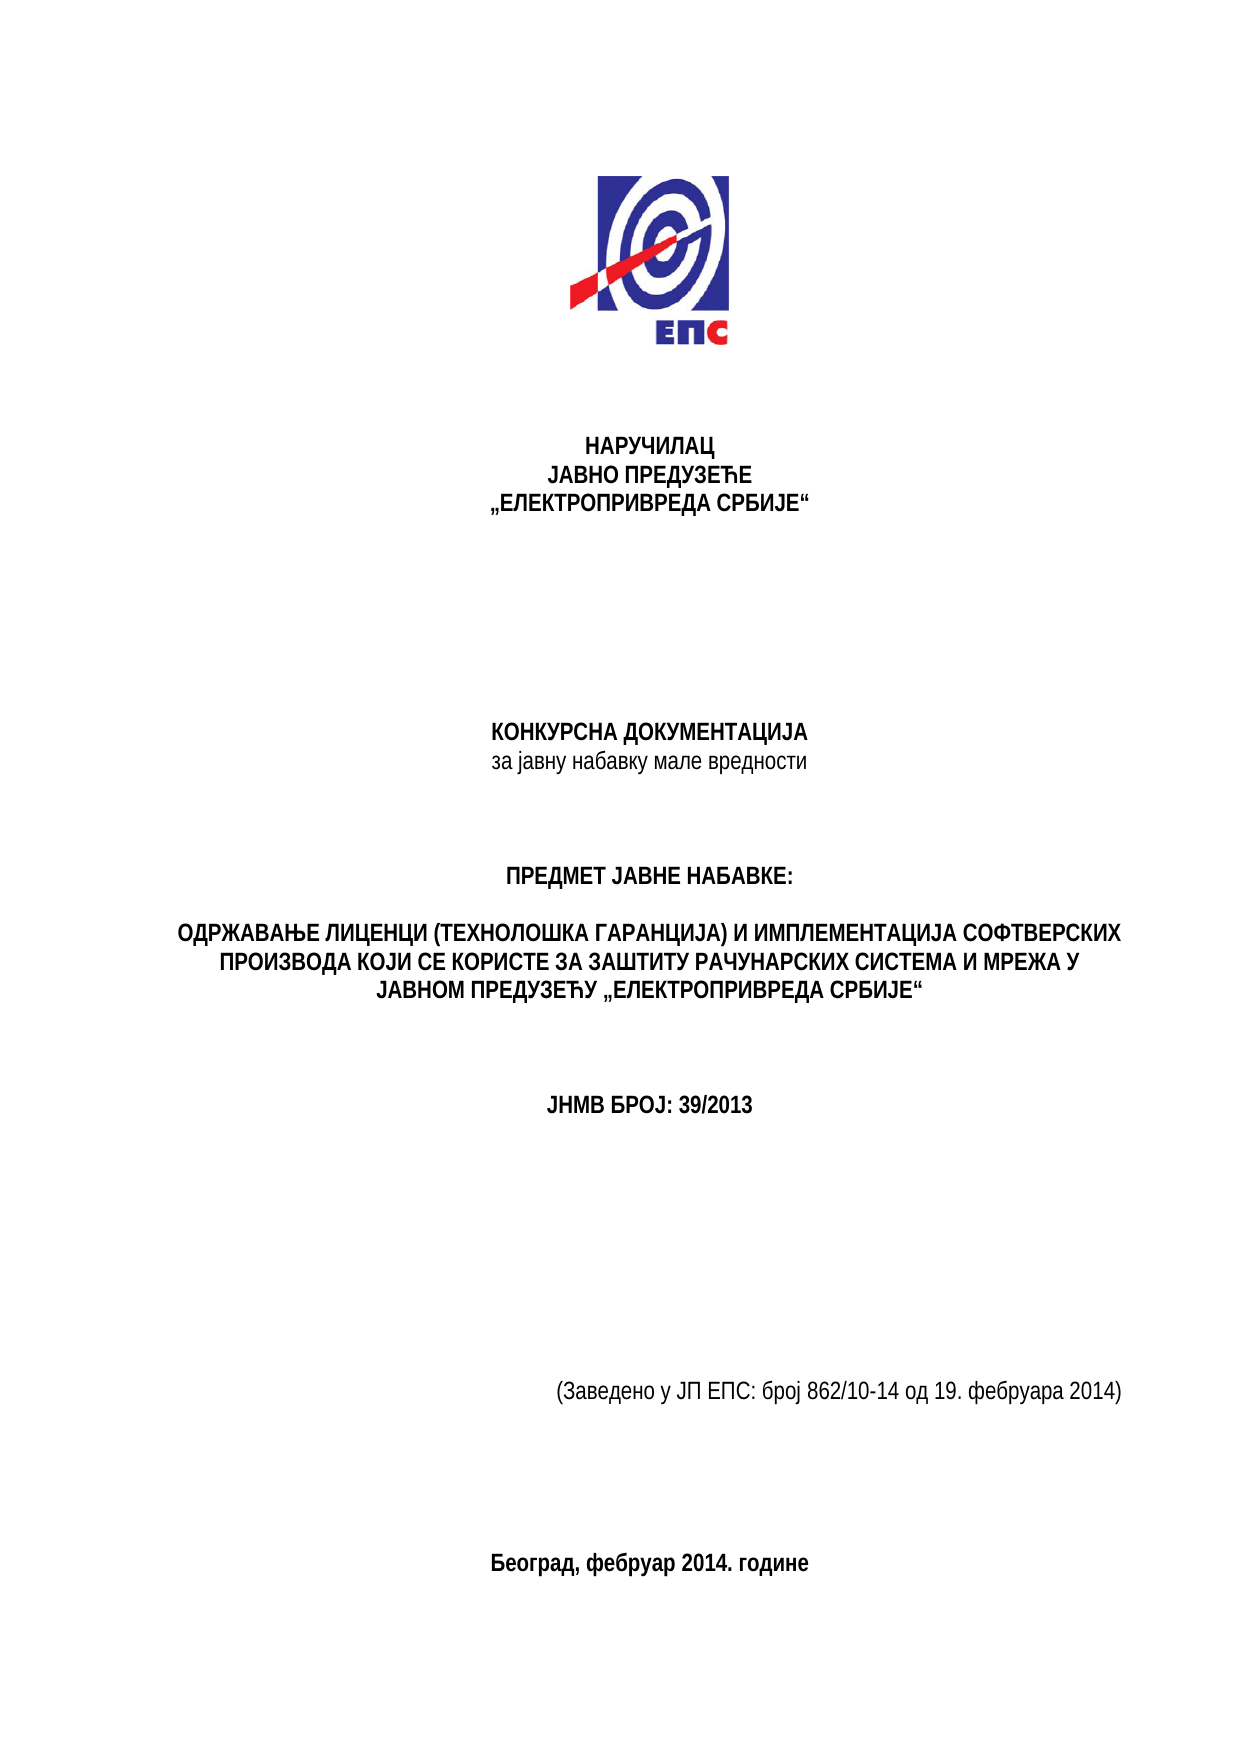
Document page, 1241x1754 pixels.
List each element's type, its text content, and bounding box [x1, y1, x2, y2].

text „ЕЛЕКТРОПРИВРЕДА СРБИЈЕ“ [177, 488, 1122, 517]
subtitle ПРЕДМЕТ ЈАВНЕ НАБАВКЕ: [177, 861, 1122, 889]
picture [570, 176, 730, 345]
text ЈАВНО ПРЕДУЗЕЋЕ [177, 459, 1122, 488]
text за јавну набавку мале вредности [177, 746, 1122, 775]
text Београд, фебруар 2014. године [177, 1548, 1122, 1577]
text ЈНМВ БРОЈ: 39/2013 [177, 1090, 1122, 1118]
text ОДРЖАВАЊЕ ЛИЦЕНЦИ (ТЕХНОЛОШКА ГАРАНЦИЈА) И ИМПЛЕМЕНТАЦИЈА СОФТВЕРСКИХ ПРОИЗВОДА КОЈИ СЕ КОРИСТЕ ЗА ЗАШТИТУ РАЧУНАРСКИХ СИСТЕМА И МРЕЖА У ЈАВНОМ ПРЕДУЗЕЋУ „ЕЛЕКТРОПРИВРЕДА СРБИЈЕ“ [177, 918, 1122, 1004]
text НАРУЧИЛАЦ [177, 431, 1122, 459]
text КОНКУРСНА ДОКУМЕНТАЦИЈА [177, 717, 1122, 746]
text (Заведено у ЈП ЕПС: број 862/10-14 од 19. фебруара 2014) [177, 1376, 1122, 1405]
